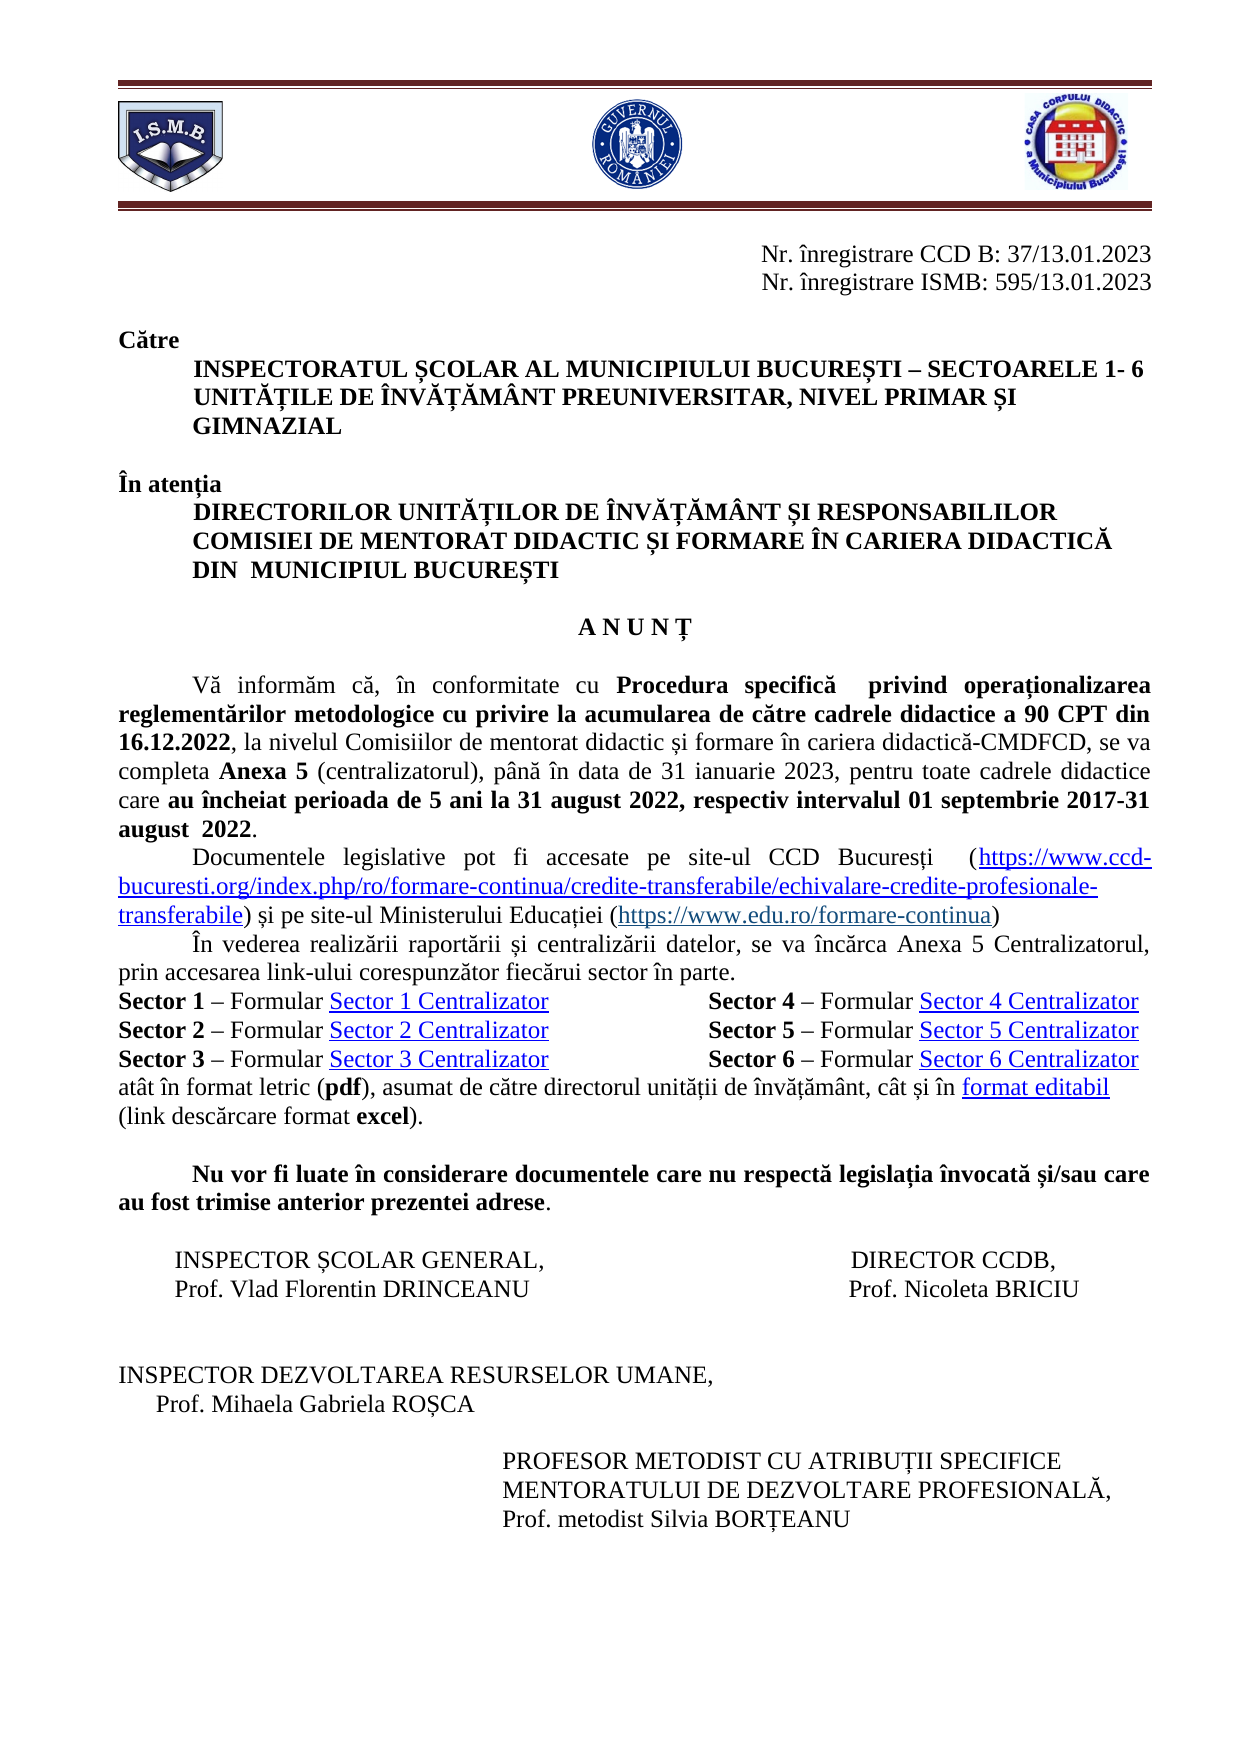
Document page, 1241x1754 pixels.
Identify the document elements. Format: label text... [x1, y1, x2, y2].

text Sector 1 – Formular Sector 1 Centralizator Sector 4 – Formular Sector 4 Centralizator [118, 986, 1152, 1015]
text atât în format letric (pdf), asumat de către directorul unității de învățământ, cât și în format editabil (link descărcare format excel). [118, 1072, 1152, 1130]
picture [118, 101, 223, 192]
text Vă informăm că, în conformitate cu Procedura specifică privind operaționalizarea reglementărilor metodologice cu privire la acumularea de către cadrele didactice a 90 CPT din 16.12.2022, la nivelul Comisiilor de mentorat didactic și formare în cariera didactică-CMDFCD, se va completa Anexa 5 (centralizatorul), până în data de 31 ianuarie 2023, pentru toate cadrele didactice care au încheiat perioada de 5 ani la 31 august 2022, respectiv intervalul 01 septembrie 2017-31 august 2022. [118, 670, 1152, 842]
text Nr. înregistrare CCD B: 37/13.01.2023 [118, 239, 1152, 267]
text Nr. înregistrare ISMB: 595/13.01.2023 [118, 267, 1152, 296]
text INSPECTOR ȘCOLAR GENERAL, DIRECTOR CCDB, [118, 1245, 1152, 1274]
text Către [118, 325, 1152, 354]
text Prof. Vlad Florentin DRINCEANU Prof. Nicoleta BRICIU [118, 1274, 1152, 1302]
text DIRECTORILOR UNITĂȚILOR DE ÎNVĂȚĂMÂNT ȘI RESPONSABILILOR COMISIEI DE MENTORAT DIDACTIC ȘI FORMARE ÎN CARIERA DIDACTICĂ DIN MUNICIPIUL BUCUREȘTI [118, 497, 1152, 584]
text PROFESOR METODIST CU ATRIBUȚII SPECIFICE MENTORATULUI DE DEZVOLTARE PROFESIONALĂ, [156, 1446, 1152, 1504]
text Prof. metodist Silvia BORȚEANU [156, 1504, 1152, 1532]
text În vederea realizării raportării și centralizării datelor, se va încărca Anexa 5 Centralizatorul, prin accesarea link-ului corespunzător fiecărui sector în parte. [118, 929, 1152, 986]
text A N U N Ț [118, 612, 1152, 641]
text UNITĂȚILE DE ÎNVĂȚĂMÂNT PREUNIVERSITAR, NIVEL PRIMAR ȘI GIMNAZIAL [118, 382, 1152, 440]
text Documentele legislative pot fi accesate pe site-ul CCD Bucuresți (https://www.ccd-bucuresti.org/index.php/ro/formare-continua/credite-transferabile/echivalare-credite-profesionale-transferabile) și pe site-ul Ministerului Educației (https://www.edu.ro/formare-continua) [118, 842, 1152, 929]
picture [1024, 93, 1129, 190]
text Nu vor fi luate în considerare documentele care nu respectă legislația învocată și/sau care au fost trimise anterior prezentei adrese. [118, 1159, 1152, 1216]
text Sector 2 – Formular Sector 2 Centralizator Sector 5 – Formular Sector 5 Centralizator [118, 1015, 1152, 1044]
text În atenția [118, 469, 1152, 497]
text Sector 3 – Formular Sector 3 Centralizator Sector 6 – Formular Sector 6 Centralizator [118, 1044, 1152, 1072]
text INSPECTORATUL ȘCOLAR AL MUNICIPIULUI BUCUREȘTI – SECTOARELE 1- 6 [118, 354, 1152, 382]
text Prof. Mihaela Gabriela ROȘCA [118, 1389, 1152, 1417]
picture [581, 93, 689, 194]
text INSPECTOR DEZVOLTAREA RESURSELOR UMANE, [118, 1360, 1152, 1389]
